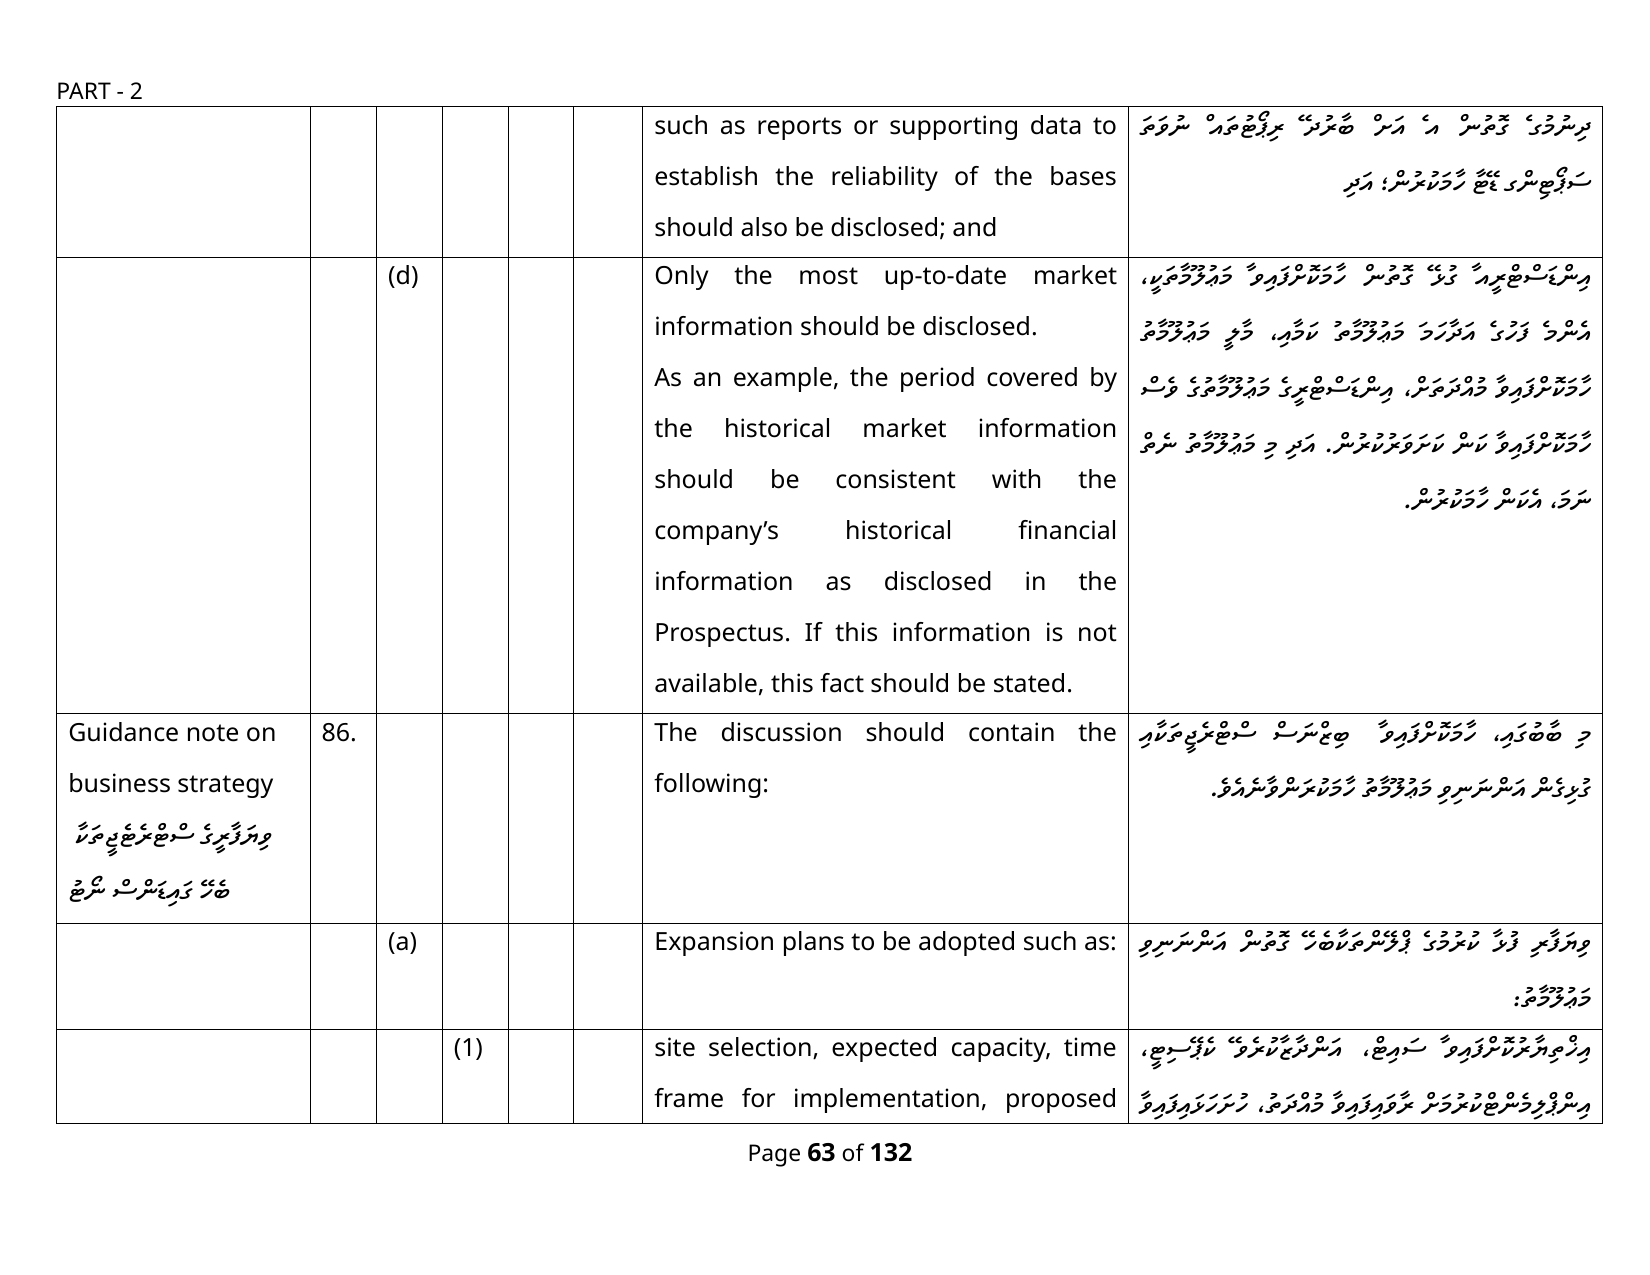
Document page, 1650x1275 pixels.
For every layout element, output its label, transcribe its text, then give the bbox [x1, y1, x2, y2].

table_cell އިންޑަސްޓްރީއާ ގުޅޭ ގޮތުން ހާމަކޮށްފައިވާ މަޢުލޫމާތަކީ، އެންމެ ފަހުގެ އަދާހަމަ މަޢުލޫމާތު ކަމާއި، މާލީ މަޢުލޫމާތު ހާމަކޮށްފައިވާ މުއްދަތަށް، އިންޑަސްޓްރީގެ މަޢުލޫމާތުގެ ވެސް ހާމަކޮށްފައިވާ ކަން ކަށަވަރުކުރުން. އަދި މި މަޢުލޫމާތު ނެތް ނަމަ، އެކަން ހާމަކުރުން. [1129, 258, 1602, 713]
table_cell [1129, 1030, 1602, 1123]
table_cell [57, 258, 310, 713]
table_cell [574, 107, 642, 257]
table_cell The discussion should contain the following: [643, 714, 1128, 923]
table_cell [574, 1030, 642, 1123]
table_cell [574, 714, 642, 923]
table_cell [574, 924, 642, 1029]
table_cell [509, 714, 573, 923]
table_cell [574, 258, 642, 713]
table_cell [443, 714, 508, 923]
table_cell [311, 258, 376, 713]
table_cell Guidance note on business strategy ވިޔަފާރީގެ ސްޓްރެޓެޖީތަކާ ބެހޭ ގައިޑަންސް ނޯޓު [57, 714, 310, 923]
table_cell މި ބާބުގައި، ހާމަކޮށްފައިވާ ބިޒްނަސް ސްޓްރެޖީތަކާއި ގުޅިގެން އަންނަނިވި މަޢުލޫމާތު ހާމަކުރަންވާނެއެވެ. [1129, 714, 1602, 923]
table_cell Only the most up-to-date market information should be disclosed. As an example, the period covered by the historical market information should be consistent with the company’s historical financial information as disclosed in the Prospectus. If this information is not available, this fact should be stated. [643, 258, 1128, 713]
table_cell ވިޔަފާރި ފުޅާ ކުރުމުގެ ޕްލޭންތަކާބެހޭ ގޮތުން އަންނަނިވި މަޢުލޫމާތު: [1129, 924, 1602, 1029]
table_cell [1129, 107, 1602, 257]
table_cell [57, 107, 310, 257]
table_cell [311, 924, 376, 1029]
table_cell [311, 107, 376, 257]
table_cell Expansion plans to be adopted such as: [643, 924, 1128, 1029]
table_cell [509, 1030, 573, 1123]
table_cell [443, 1030, 508, 1123]
table_cell [377, 258, 442, 713]
table_cell [377, 107, 442, 257]
table_cell [509, 107, 573, 257]
table_cell [57, 924, 310, 1029]
table_cell [509, 258, 573, 713]
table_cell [643, 107, 1128, 257]
table_cell [377, 714, 442, 923]
table_cell [509, 924, 573, 1029]
table_cell [311, 1030, 376, 1123]
table_cell [443, 258, 508, 713]
table_cell [377, 924, 442, 1029]
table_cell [643, 1030, 1128, 1123]
table_cell [443, 924, 508, 1029]
table_cell [443, 107, 508, 257]
table_cell [377, 1030, 442, 1123]
table_cell [57, 1030, 310, 1123]
table_cell [311, 714, 376, 923]
